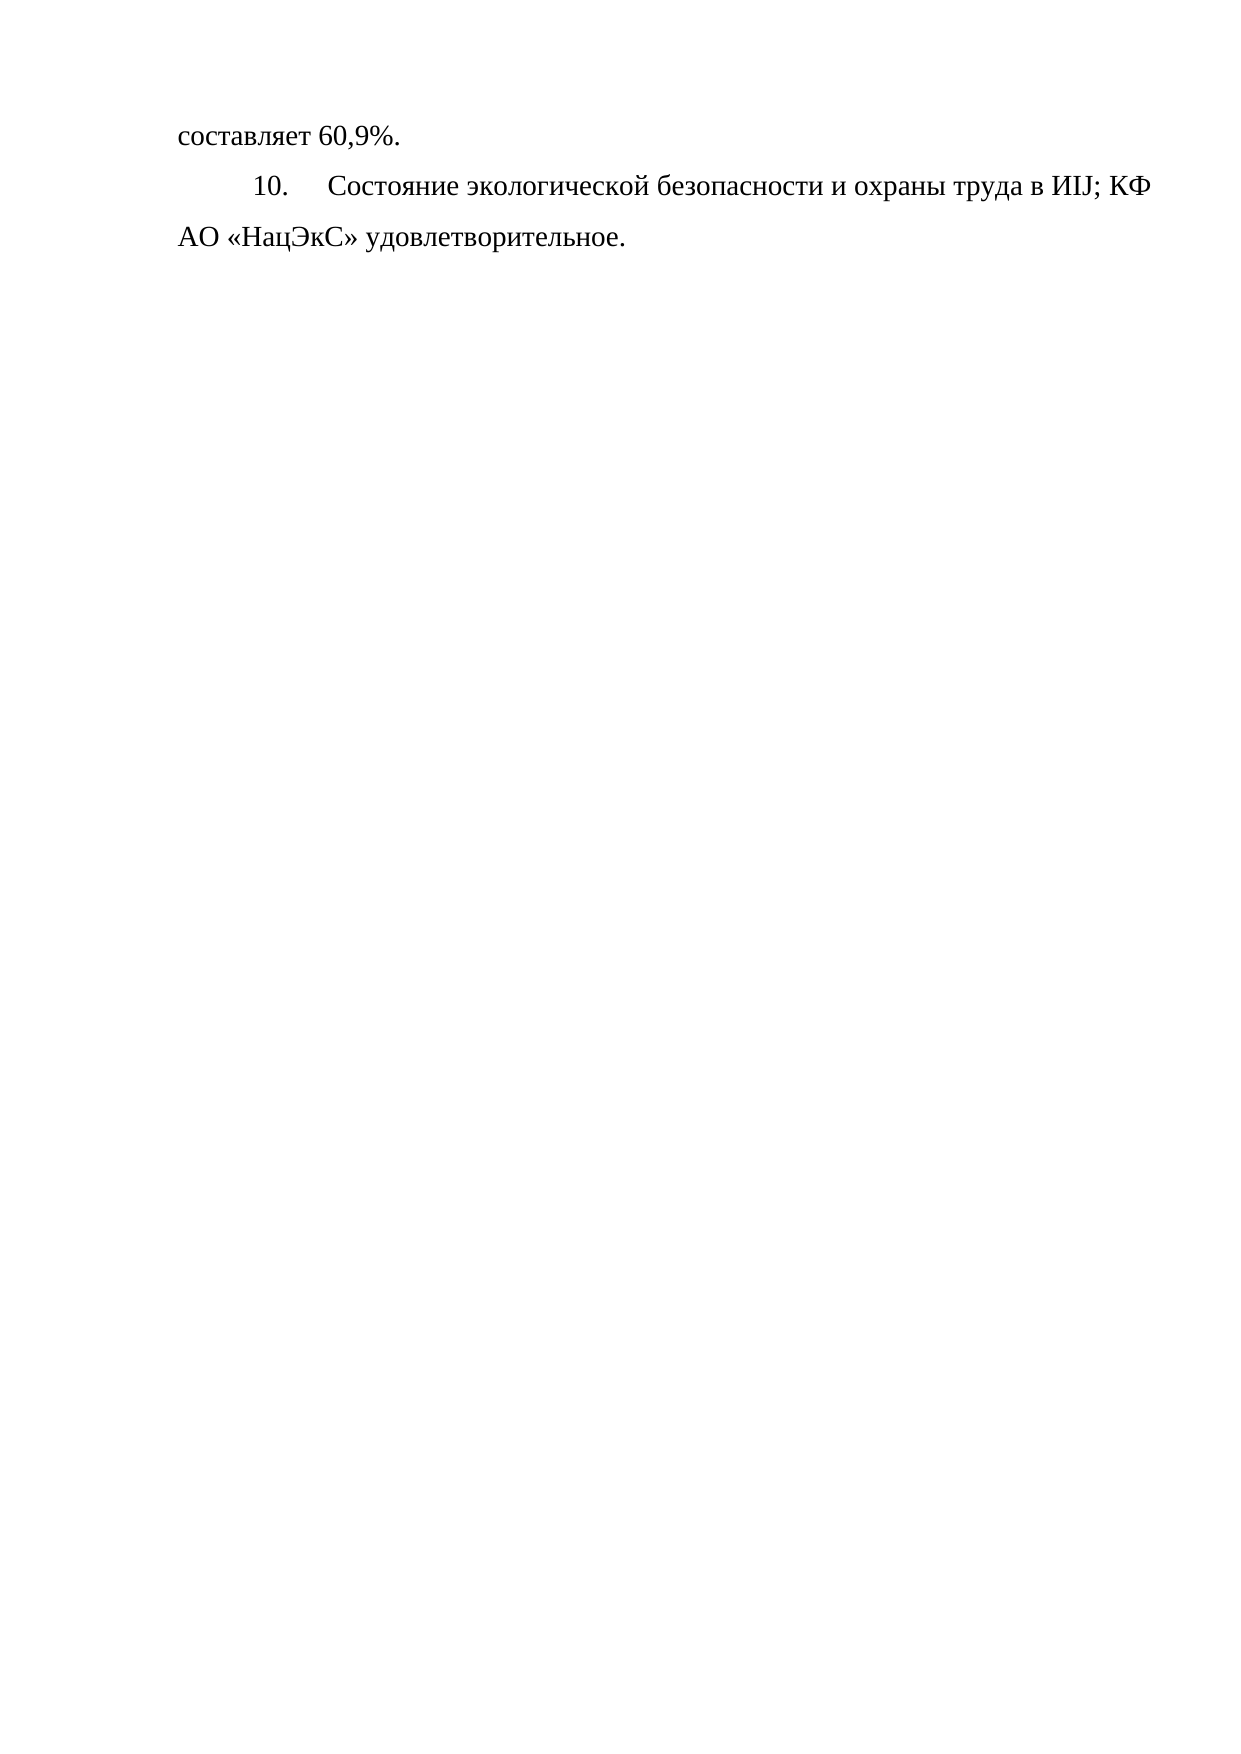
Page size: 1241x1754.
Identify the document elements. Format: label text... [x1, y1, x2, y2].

list Состояние экологической безопасности и охраны труда в ИIJ; КФ АО «НацЭкС» удовлетворительное. [177, 168, 1152, 252]
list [177, 118, 1152, 152]
